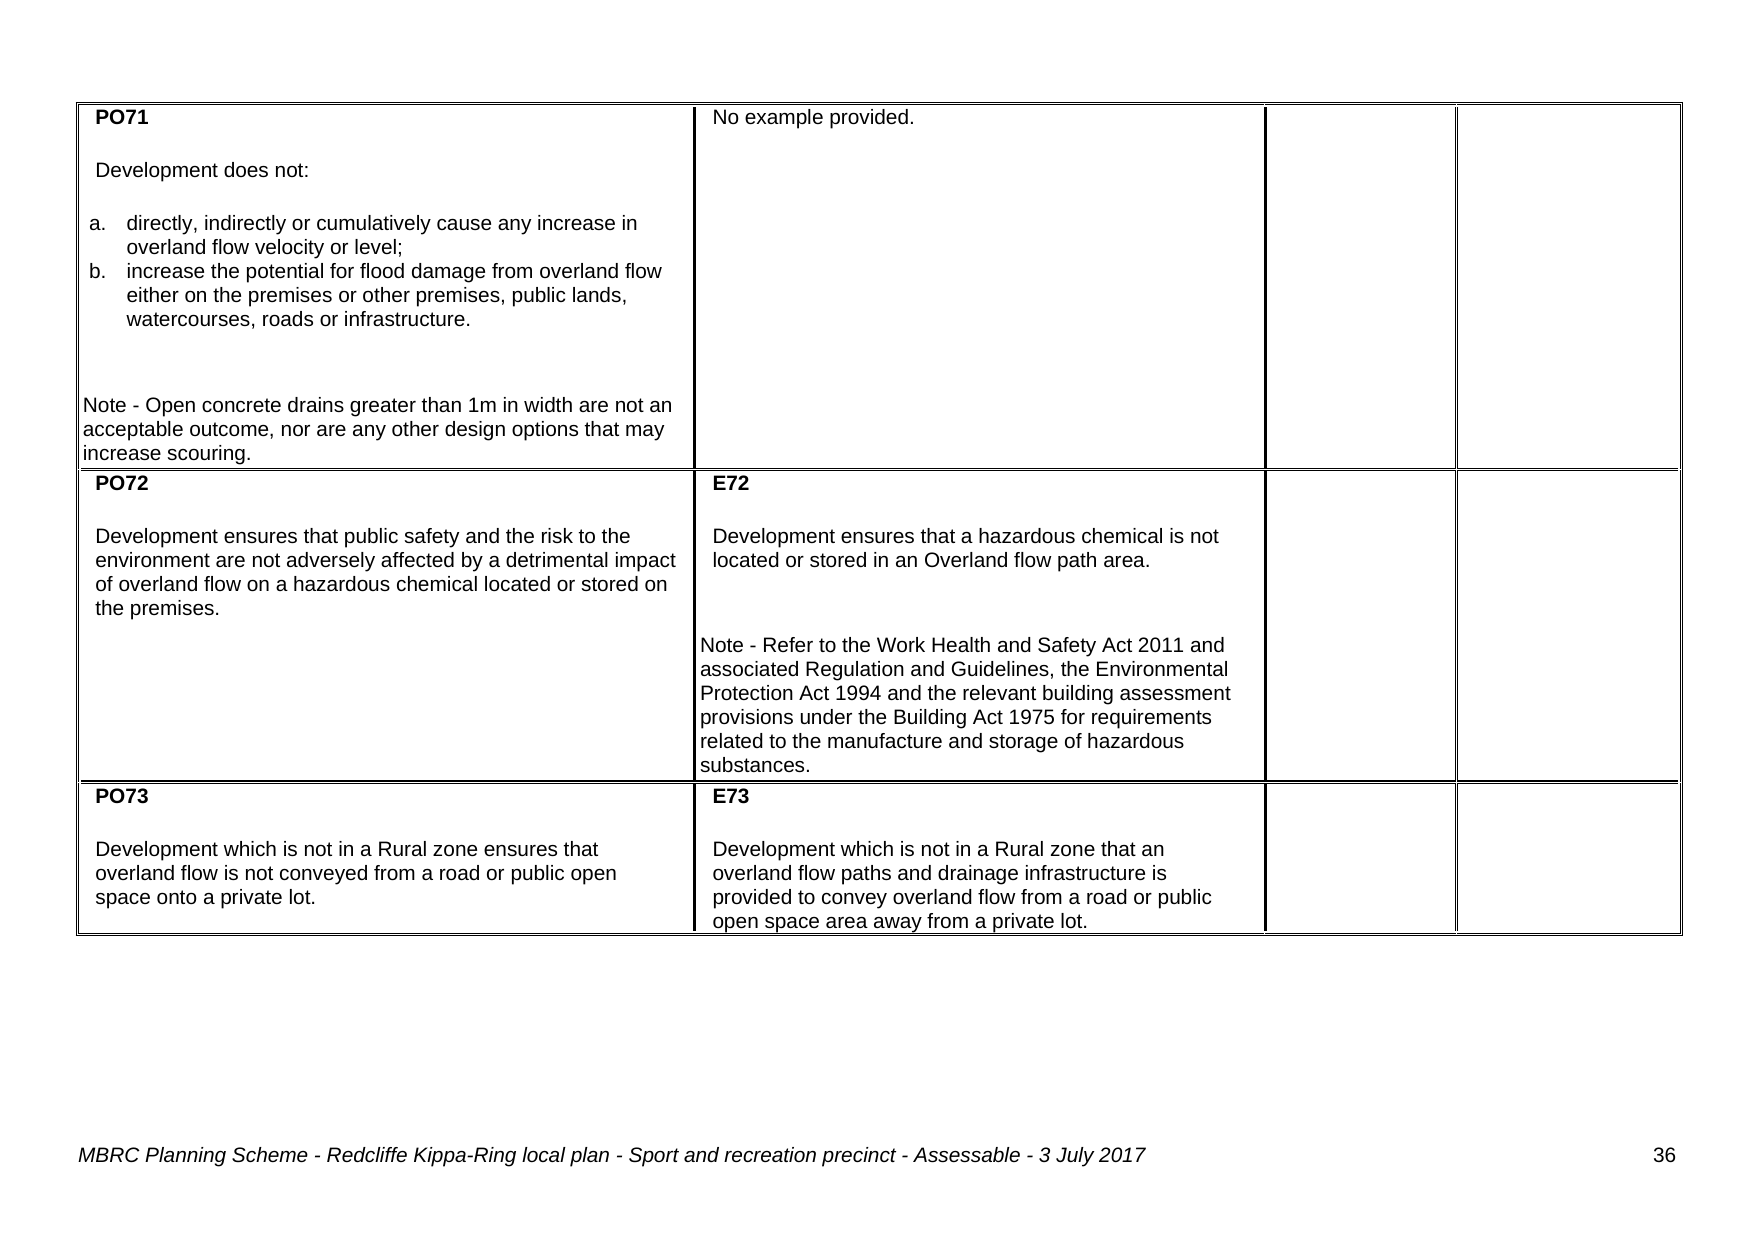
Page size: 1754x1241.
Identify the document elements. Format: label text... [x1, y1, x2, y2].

table_cell E72 Development ensures that a hazardous chemical is not located or stored in an Overland flow path area. [696, 471, 1264, 780]
table_cell [1457, 468, 1681, 780]
table_cell [1457, 780, 1680, 932]
table_cell E73 Development which is not in a Rural zone that an overland flow paths and drainage infrastructure is provided to convey overland flow from a road or public open space area away from a private lot. [694, 784, 1265, 932]
table_cell [1265, 105, 1457, 468]
table_cell PO72 Development ensures that public safety and the risk to the environment are not adversely affected by a detrimental impact of overland flow on a hazardous chemical located or stored on the premises. [77, 468, 694, 780]
table_cell [1457, 105, 1680, 468]
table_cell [694, 103, 1265, 468]
table_cell PO73 Development which is not in a Rural zone ensures that overland flow is not conveyed from a road or public open space onto a private lot. [79, 780, 694, 932]
table_cell [1265, 784, 1457, 932]
table_cell [1267, 471, 1455, 780]
table_cell PO71 Development does not: directly, indirectly or cumulatively cause any increase in overland flow velocity or level; increase the potential for flood damage from overland flow either on the premises or other premises, public lands, watercourses, roads or infrastructure. [79, 105, 694, 468]
